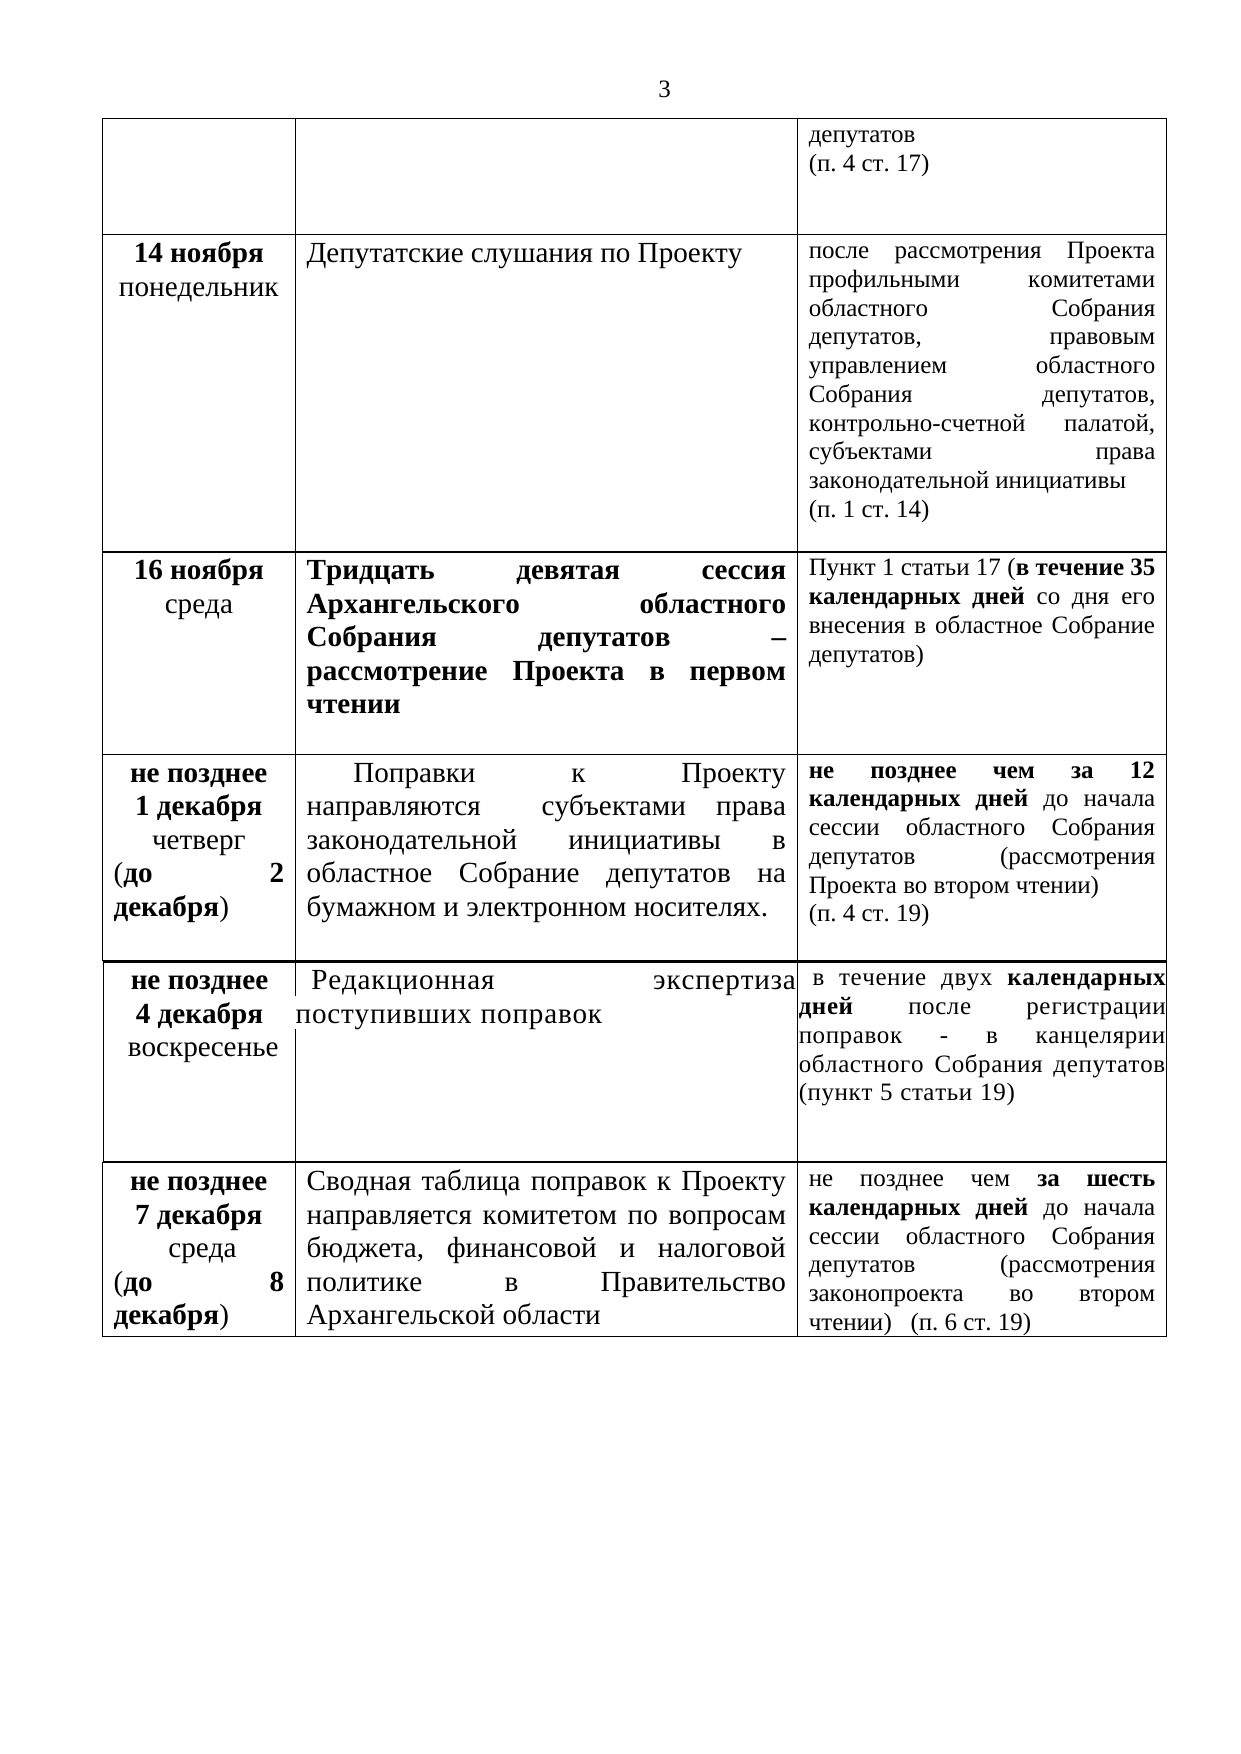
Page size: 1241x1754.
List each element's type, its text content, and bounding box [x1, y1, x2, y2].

table_header не позднее 4 декабря воскресенье [104, 963, 295, 1161]
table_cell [103, 119, 295, 234]
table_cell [296, 119, 797, 234]
table_cell не позднее чем за 12 календарных дней до начала сессии областного Собрания депутатов (рассмотрения Проекта во втором чтении) (п. 4 ст. 19) [798, 755, 1166, 960]
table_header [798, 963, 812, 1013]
table_cell после рассмотрения Проекта профильными комитетами областного Собрания депутатов, правовым управлением областного Собрания депутатов, контрольно-счетной палатой, субъектами права законодательной инициативы (п. 1 ст. 14) [798, 235, 1166, 551]
table_cell не позднее 1 декабря четверг (до 2 декабря) [103, 755, 295, 960]
table_header не позднее чем за шесть календарных дней до начала сессии областного Собрания депутатов (рассмотрения законопроекта во втором чтении) (п. 6 ст. 19) [798, 1163, 1166, 1336]
table_cell Депутатские слушания по Проекту [296, 235, 797, 551]
table_header в течение двух календарных дней после регистрации поправок - в канцелярии областного Собрания депутатов (пункт 5 статьи 19) [798, 1043, 1166, 1161]
table_cell Поправки к Проекту направляются субъектами права законодательной инициативы в областное Собрание депутатов на бумажном и электронном носителях. [296, 755, 797, 960]
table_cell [798, 119, 1166, 234]
table_cell Тридцать девятая сессия Архангельского областного Собрания депутатов – рассмотрение Проекта в первом чтении [296, 553, 797, 754]
table_cell 16 ноября среда [103, 553, 295, 754]
table_header Сводная таблица поправок к Проекту направляется комитетом по вопросам бюджета, финансовой и налоговой политике в Правительство Архангельской области [296, 1163, 797, 1336]
table_header Редакционная экспертиза поступивших поправок [296, 963, 797, 1161]
table_header не позднее 7 декабря среда (до 8 декабря) [103, 1163, 295, 1336]
table_cell 14 ноября понедельник [103, 235, 295, 551]
table_cell Пункт 1 статьи 17 (в течение 35 календарных дней со дня его внесения в областное Собрание депутатов) [798, 553, 1166, 754]
